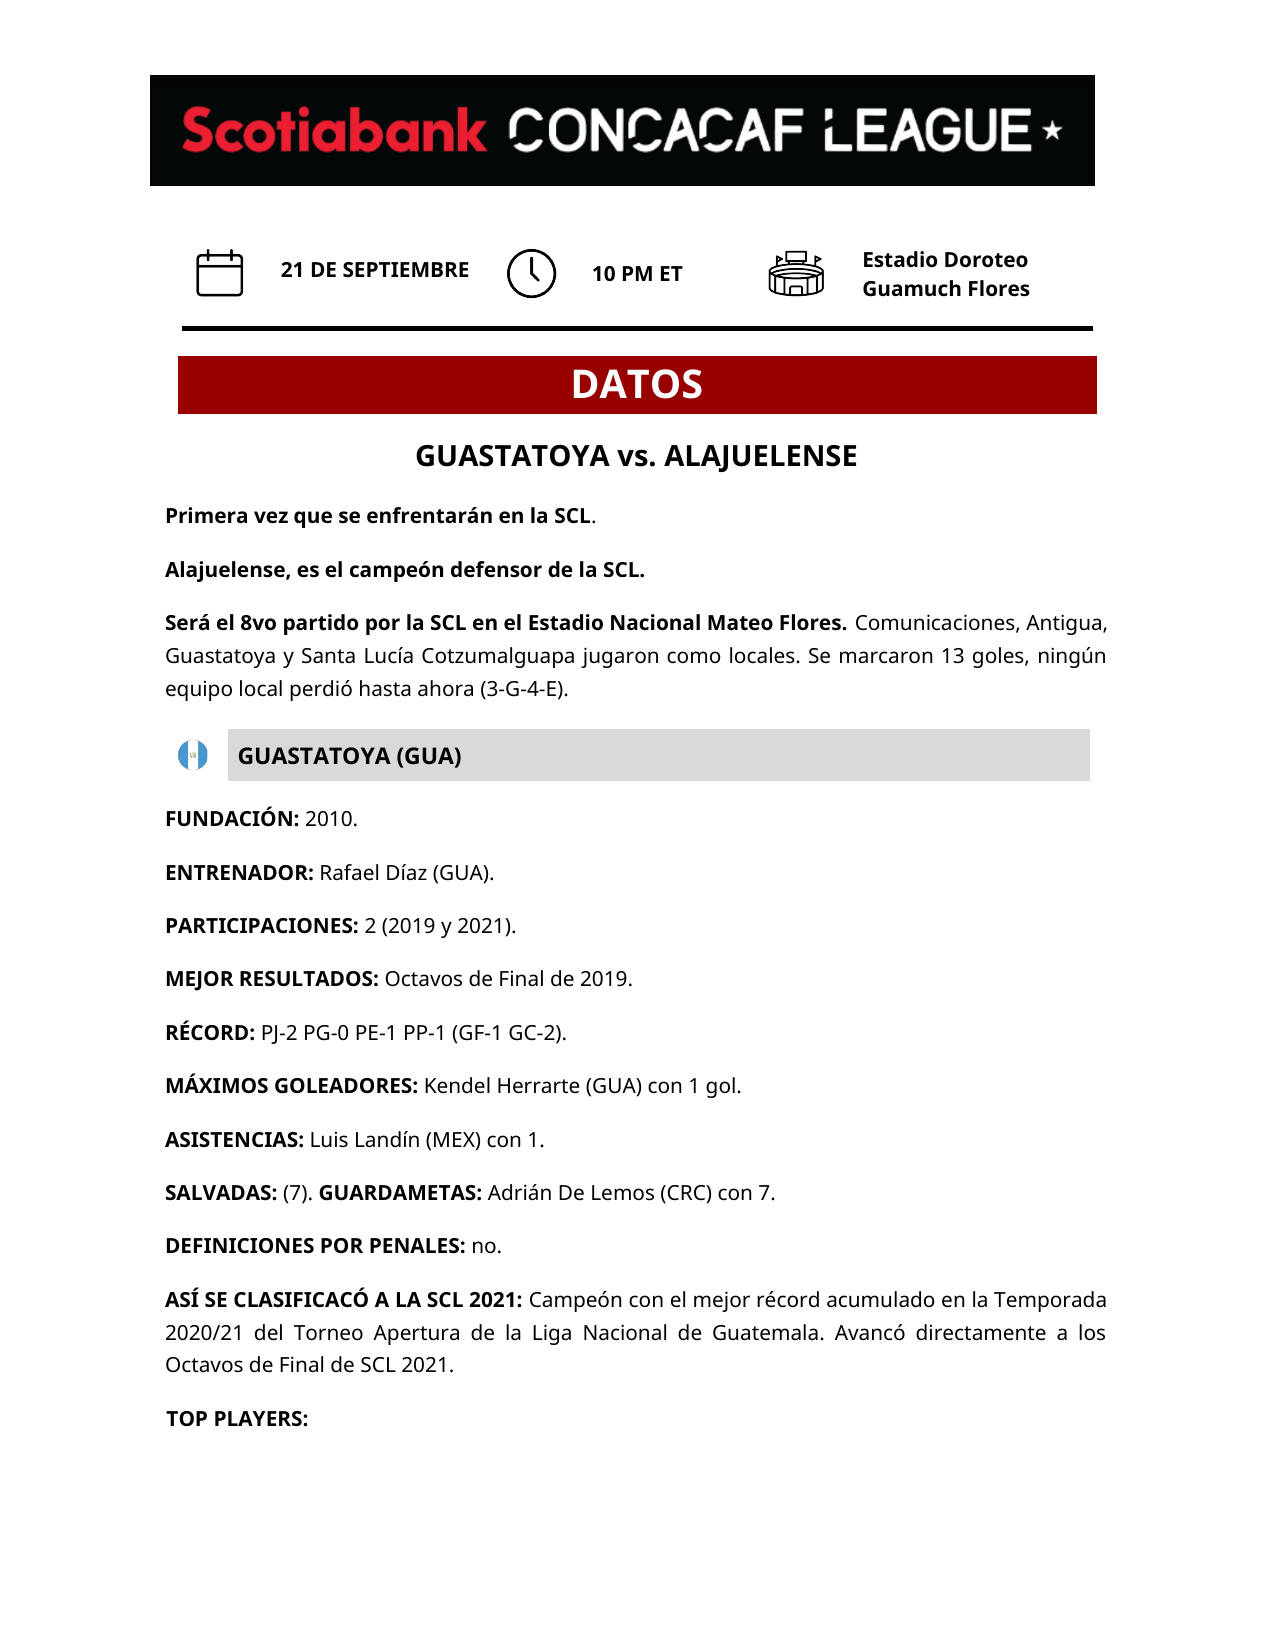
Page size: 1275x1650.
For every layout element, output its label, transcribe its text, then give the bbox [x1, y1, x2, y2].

text FUNDACIÓN: 2010. [165, 804, 1108, 833]
picture [767, 245, 825, 302]
picture [178, 740, 208, 770]
text Será el 8vo partido por la SCL en el Estadio Nacional Mateo Flores. Comunicaciones, Antigua, Guastatoya y Santa Lucía Cotzumalguapa jugaron como locales. Se marcaron 13 goles, ningún equipo local perdió hasta ahora (3-G-4-E). [165, 608, 1108, 702]
table_header Estadio Doroteo Guamuch Flores [853, 222, 1093, 326]
text PARTICIPACIONES: 2 (2019 y 2021). [165, 911, 1108, 939]
text ENTRENADOR: Rafael Díaz (GUA). [165, 858, 1108, 886]
picture [150, 75, 1095, 186]
table_header [742, 222, 851, 326]
text TOP PLAYERS: [150, 1404, 1108, 1432]
text Alajuelense, es el campeón defensor de la SCL. [165, 555, 1108, 583]
text Primera vez que se enfrentarán en la SCL. [165, 502, 1108, 530]
text ASÍ SE CLASIFICACÓ A LA SCL 2021: Campeón con el mejor récord acumulado en la Temporada 2020/21 del Torneo Apertura de la Liga Nacional de Guatemala. Avancó directamente a los Octavos de Final de SCL 2021. [165, 1285, 1108, 1379]
table_header 21 DE SEPTIEMBRE [271, 222, 491, 326]
text DEFINICIONES POR PENALES: no. [165, 1232, 1108, 1260]
text RÉCORD: PJ-2 PG-0 PE-1 PP-1 (GF-1 GC-2). [165, 1018, 1108, 1046]
table_header [169, 729, 226, 781]
table_header GUASTATOYA (GUA) [228, 729, 1090, 781]
subtitle GUASTATOYA vs. ALAJUELENSE [165, 435, 1108, 475]
table_header 10 PM ET [582, 222, 740, 326]
picture [191, 246, 247, 301]
table_header [493, 222, 580, 326]
picture [502, 244, 561, 303]
table_header DATOS [178, 356, 1097, 414]
table_header [182, 222, 269, 326]
text MEJOR RESULTADOS: Octavos de Final de 2019. [165, 964, 1108, 993]
text MÁXIMOS GOLEADORES: Kendel Herrarte (GUA) con 1 gol. [165, 1071, 1108, 1100]
text SALVADAS: (7). GUARDAMETAS: Adrián De Lemos (CRC) con 7. [165, 1178, 1108, 1207]
text ASISTENCIAS: Luis Landín (MEX) con 1. [165, 1125, 1108, 1153]
